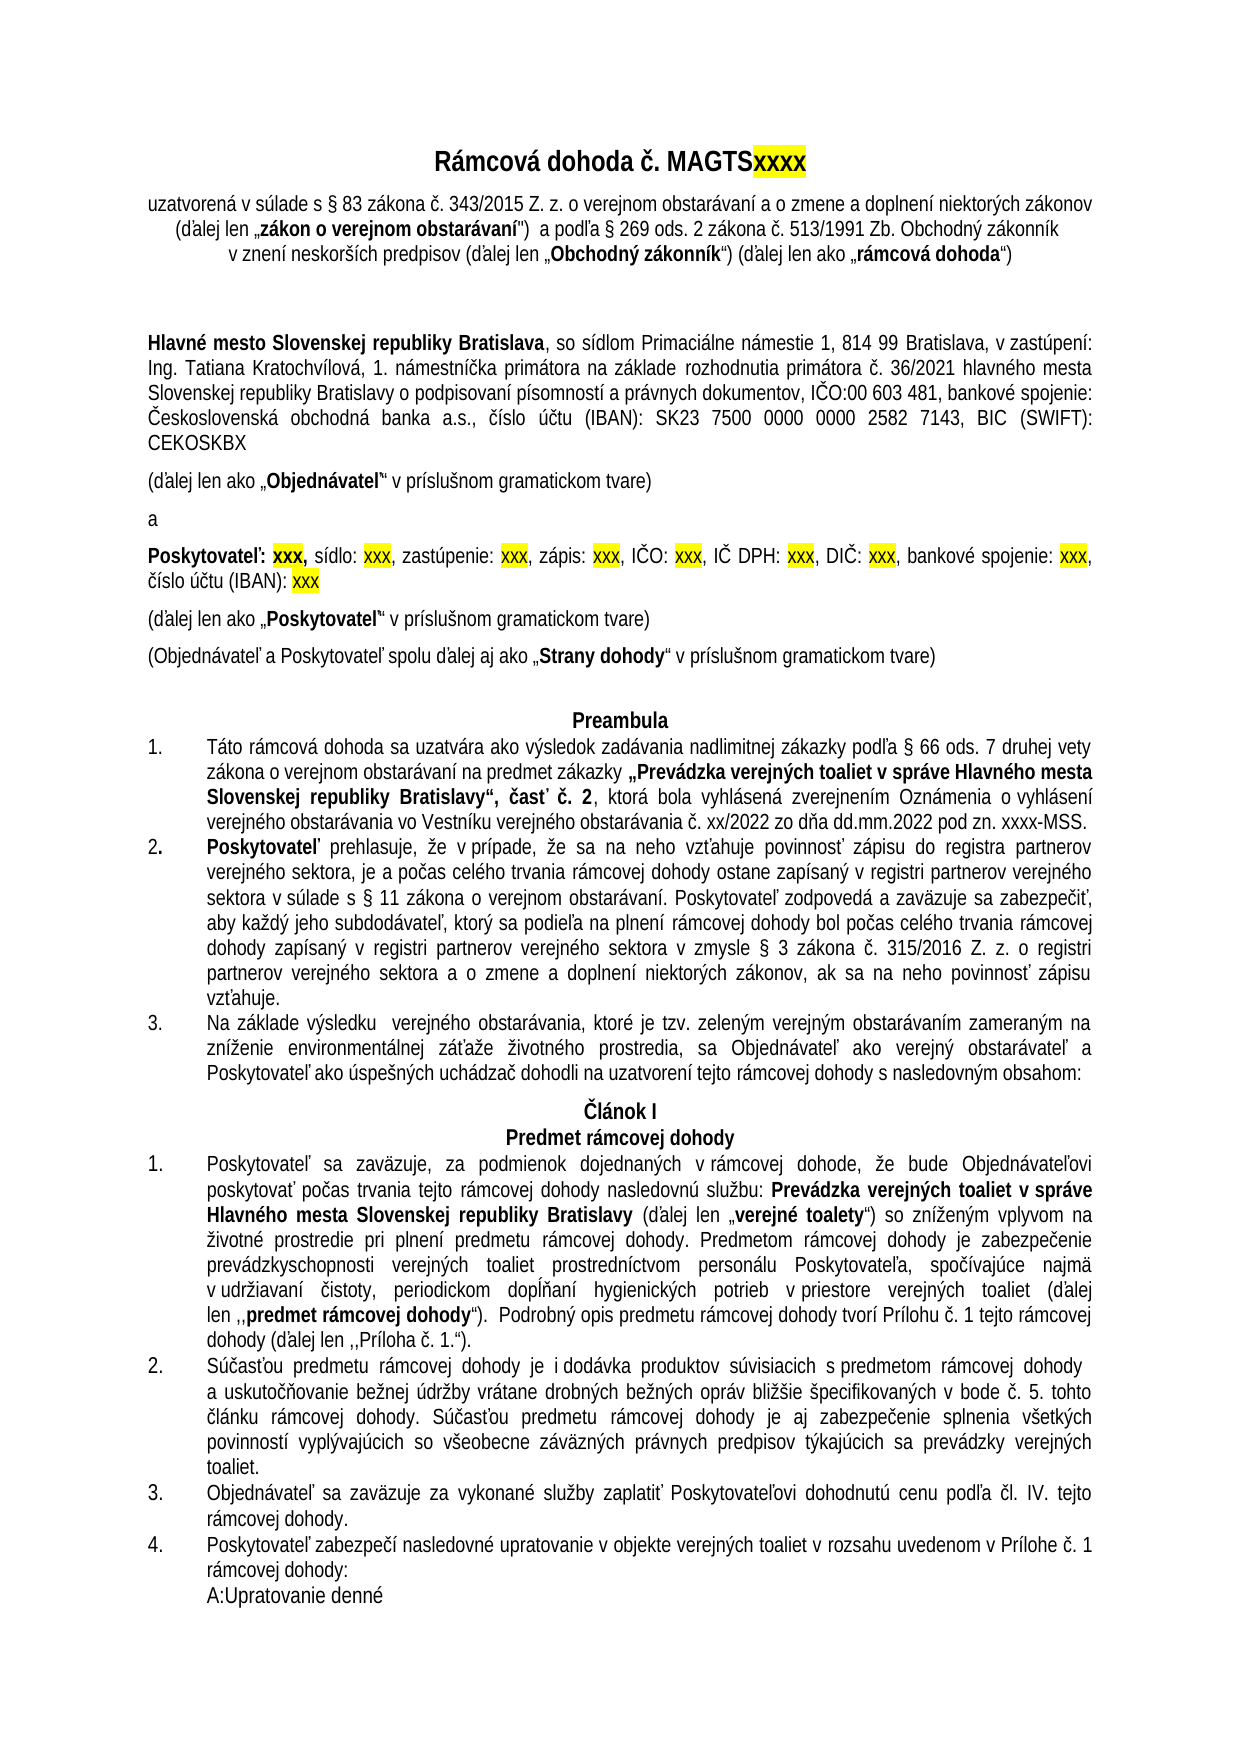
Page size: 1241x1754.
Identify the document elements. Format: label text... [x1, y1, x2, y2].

text A:Upratovanie denné [207, 1582, 1093, 1608]
text (ďalej len ako „Poskytovateľ“ v príslušnom gramatickom tvare) [148, 606, 1093, 631]
text 1. Táto rámcová dohoda sa uzatvára ako výsledok zadávania nadlimitnej zákazky podľa § 66 ods. 7 druhej vety zákona o verejnom obstarávaní na predmet zákazky „Prevádzka verejných toaliet v správe Hlavného mesta Slovenskej republiky Bratislavy“, časť č. 2, ktorá bola vyhlásená zverejnením Oznámenia o vyhlásení verejného obstarávania vo Vestníku verejného obstarávania č. xx/2022 zo dňa dd.mm.2022 pod zn. xxxx-MSS. [148, 734, 1093, 834]
list Súčasťou predmetu rámcovej dohody je i dodávka produktov súvisiacich s predmetom rámcovej dohody a uskutočňovanie bežnej údržby vrátane drobných bežných opráv bližšie špecifikovaných v bode č. 5. tohto článku rámcovej dohody. Súčasťou predmetu rámcovej dohody je aj zabezpečenie splnenia všetkých povinností vyplývajúcich so všeobecne záväzných právnych predpisov týkajúcich sa prevádzky verejných toaliet. [148, 1352, 1093, 1479]
text 2. Poskytovateľ prehlasuje, že v prípade, že sa na neho vzťahuje povinnosť zápisu do registra partnerov verejného sektora, je a počas celého trvania rámcovej dohody ostane zapísaný v registri partnerov verejného sektora v súlade s § 11 zákona o verejnom obstarávaní. Poskytovateľ zodpovedá a zaväzuje sa zabezpečiť, aby každý jeho subdodávateľ, ktorý sa podieľa na plnení rámcovej dohody bol počas celého trvania rámcovej dohody zapísaný v registri partnerov verejného sektora v zmysle § 3 zákona č. 315/2016 Z. z. o registri partnerov verejného sektora a o zmene a doplnení niektorých zákonov, ak sa na neho povinnosť zápisu vzťahuje. [148, 834, 1093, 1010]
text Hlavné mesto Slovenskej republiky Bratislava, so sídlom Primaciálne námestie 1, 814 99 Bratislava, v zastúpení: Ing. Tatiana Kratochvílová, 1. námestníčka primátora na základe rozhodnutia primátora č. 36/2021 hlavného mesta Slovenskej republiky Bratislavy o podpisovaní písomností a právnych dokumentov, IČO:00 603 481, bankové spojenie: Československá obchodná banka a.s., číslo účtu (IBAN): SK23 7500 0000 0000 2582 7143, BIC (SWIFT): CEKOSKBX [148, 330, 1093, 455]
text (ďalej len ako „Objednávateľ“ v príslušnom gramatickom tvare) [148, 468, 1093, 493]
text Poskytovateľ: xxx, sídlo: xxx, zastúpenie: xxx, zápis: xxx, IČO: xxx, IČ DPH: xxx, DIČ: xxx, bankové spojenie: xxx, číslo účtu (IBAN): xxx [303, 543, 1093, 593]
list Objednávateľ sa zaväzuje za vykonané služby zaplatiť Poskytovateľovi dohodnutú cenu podľa čl. IV. tejto rámcovej dohody. [148, 1479, 1093, 1531]
text Rámcová dohoda č. MAGTSxxxx [148, 144, 1093, 178]
text (Objednávateľ a Poskytovateľ spolu ďalej aj ako „Strany dohody“ v príslušnom gramatickom tvare) [148, 643, 1093, 668]
text a [148, 506, 1093, 531]
list Poskytovateľ zabezpečí nasledovné upratovanie v objekte verejných toaliet v rozsahu uvedenom v Prílohe č. 1 rámcovej dohody: [148, 1531, 1093, 1582]
text 3. Na základe výsledku verejného obstarávania, ktoré je tzv. zeleným verejným obstarávaním zameraným na zníženie environmentálnej záťaže životného prostredia, sa Objednávateľ ako verejný obstarávateľ a Poskytovateľ ako úspešných uchádzač dohodli na uzatvorení tejto rámcovej dohody s nasledovným obsahom: [148, 1010, 1093, 1085]
text Článok I Predmet rámcovej dohody [148, 1098, 1093, 1150]
text Preambula [148, 707, 1093, 734]
list Poskytovateľ sa zaväzuje, za podmienok dojednaných v rámcovej dohode, že bude Objednávateľovi poskytovať počas trvania tejto rámcovej dohody nasledovnú službu: Prevádzka verejných toaliet v správe Hlavného mesta Slovenskej republiky Bratislavy (ďalej len „verejné toalety“) so zníženým vplyvom na životné prostredie pri plnení predmetu rámcovej dohody. Predmetom rámcovej dohody je zabezpečenie prevádzkyschopnosti verejných toaliet prostredníctvom personálu Poskytovateľa, spočívajúce najmä v udržiavaní čistoty, periodickom dopĺňaní hygienických potrieb v priestore verejných toaliet (ďalej len ,,predmet rámcovej dohody“). Podrobný opis predmetu rámcovej dohody tvorí Prílohu č. 1 tejto rámcovej dohody (ďalej len ,,Príloha č. 1.“). [148, 1150, 1093, 1352]
text uzatvorená v súlade s § 83 zákona č. 343/2015 Z. z. o verejnom obstarávaní a o zmene a doplnení niektorých zákonov (ďalej len „zákon o verejnom obstarávaní") a podľa § 269 ods. 2 zákona č. 513/1991 Zb. Obchodný zákonník v znení neskorších predpisov (ďalej len „Obchodný zákonník“) (ďalej len ako „rámcová dohoda“) [148, 190, 1093, 266]
